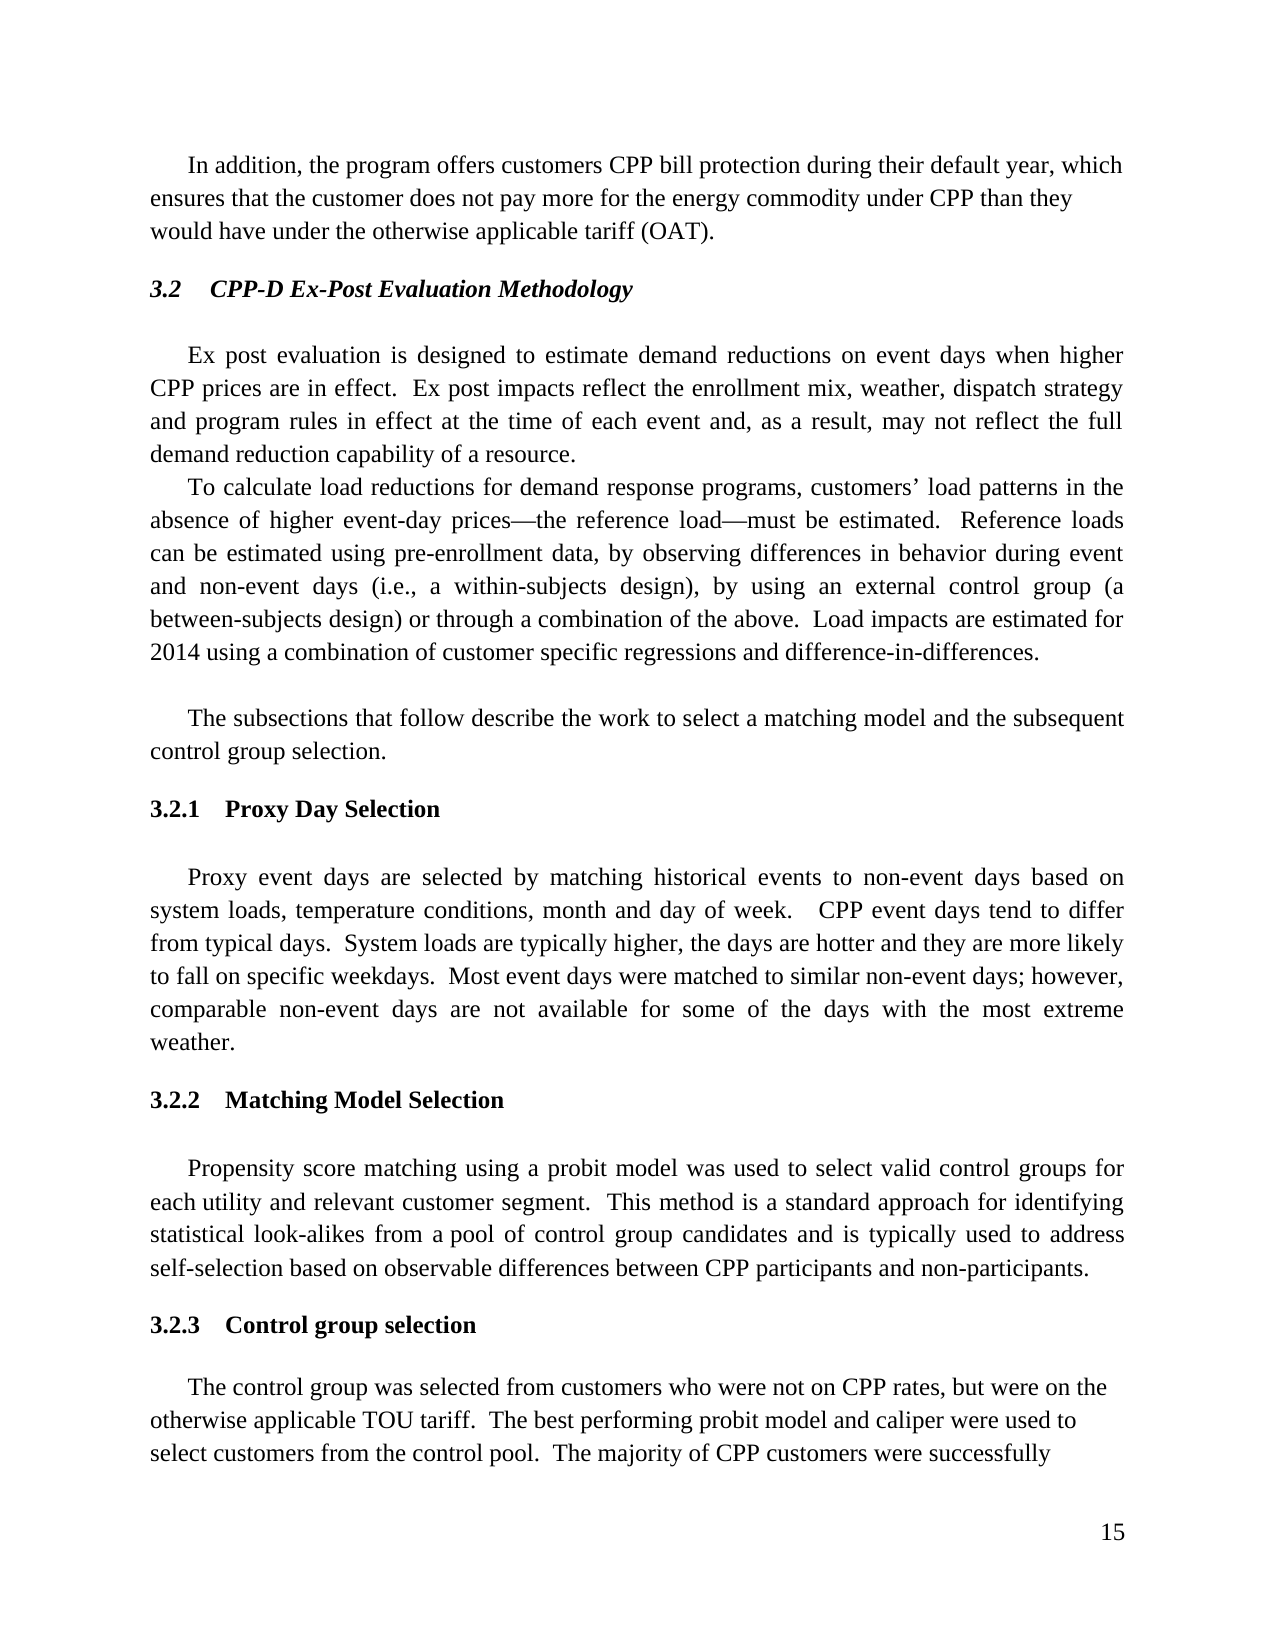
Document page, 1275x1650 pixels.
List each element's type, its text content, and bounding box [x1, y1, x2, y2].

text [150, 1372, 1125, 1467]
text The subsections that follow describe the work to select a matching model and the subsequent control group selection. [150, 703, 1125, 765]
text In addition, the program offers customers CPP bill protection during their default year, which ensures that the customer does not pay more for the energy commodity under CPP than they would have under the otherwise applicable tariff (OAT). [150, 150, 1125, 245]
subtitle Control group selection [150, 1311, 1125, 1339]
subtitle Proxy Day Selection [150, 794, 1125, 823]
text Ex post evaluation is designed to estimate demand reductions on event days when higher CPP prices are in effect. Ex post impacts reflect the enrollment mix, weather, dispatch strategy and program rules in effect at the time of each event and, as a result, may not reflect the full demand reduction capability of a resource. [150, 340, 1125, 468]
text Proxy event days are selected by matching historical events to non-event days based on system loads, temperature conditions, month and day of week. CPP event days tend to differ from typical days. System loads are typically higher, the days are hotter and they are more likely to fall on specific weekdays. Most event days were matched to similar non-event days; however, comparable non-event days are not available for some of the days with the most extreme weather. [150, 862, 1125, 1056]
subtitle CPP-D Ex-Post Evaluation Methodology [150, 274, 1125, 303]
subtitle Matching Model Selection [150, 1086, 1125, 1114]
text Propensity score matching using a probit model was used to select valid control groups for each utility and relevant customer segment. This method is a standard approach for identifying statistical look-alikes from a pool of control group candidates and is typically used to address self-selection based on observable differences between CPP participants and non-participants. [150, 1153, 1125, 1281]
text To calculate load reductions for demand response programs, customers’ load patterns in the absence of higher event-day prices—the reference load—must be estimated. Reference loads can be estimated using pre-enrollment data, by observing differences in behavior during event and non-event days (i.e., a within-subjects design), by using an external control group (a between-subjects design) or through a combination of the above. Load impacts are estimated for 2014 using a combination of customer specific regressions and difference-in-differences. [150, 472, 1125, 666]
